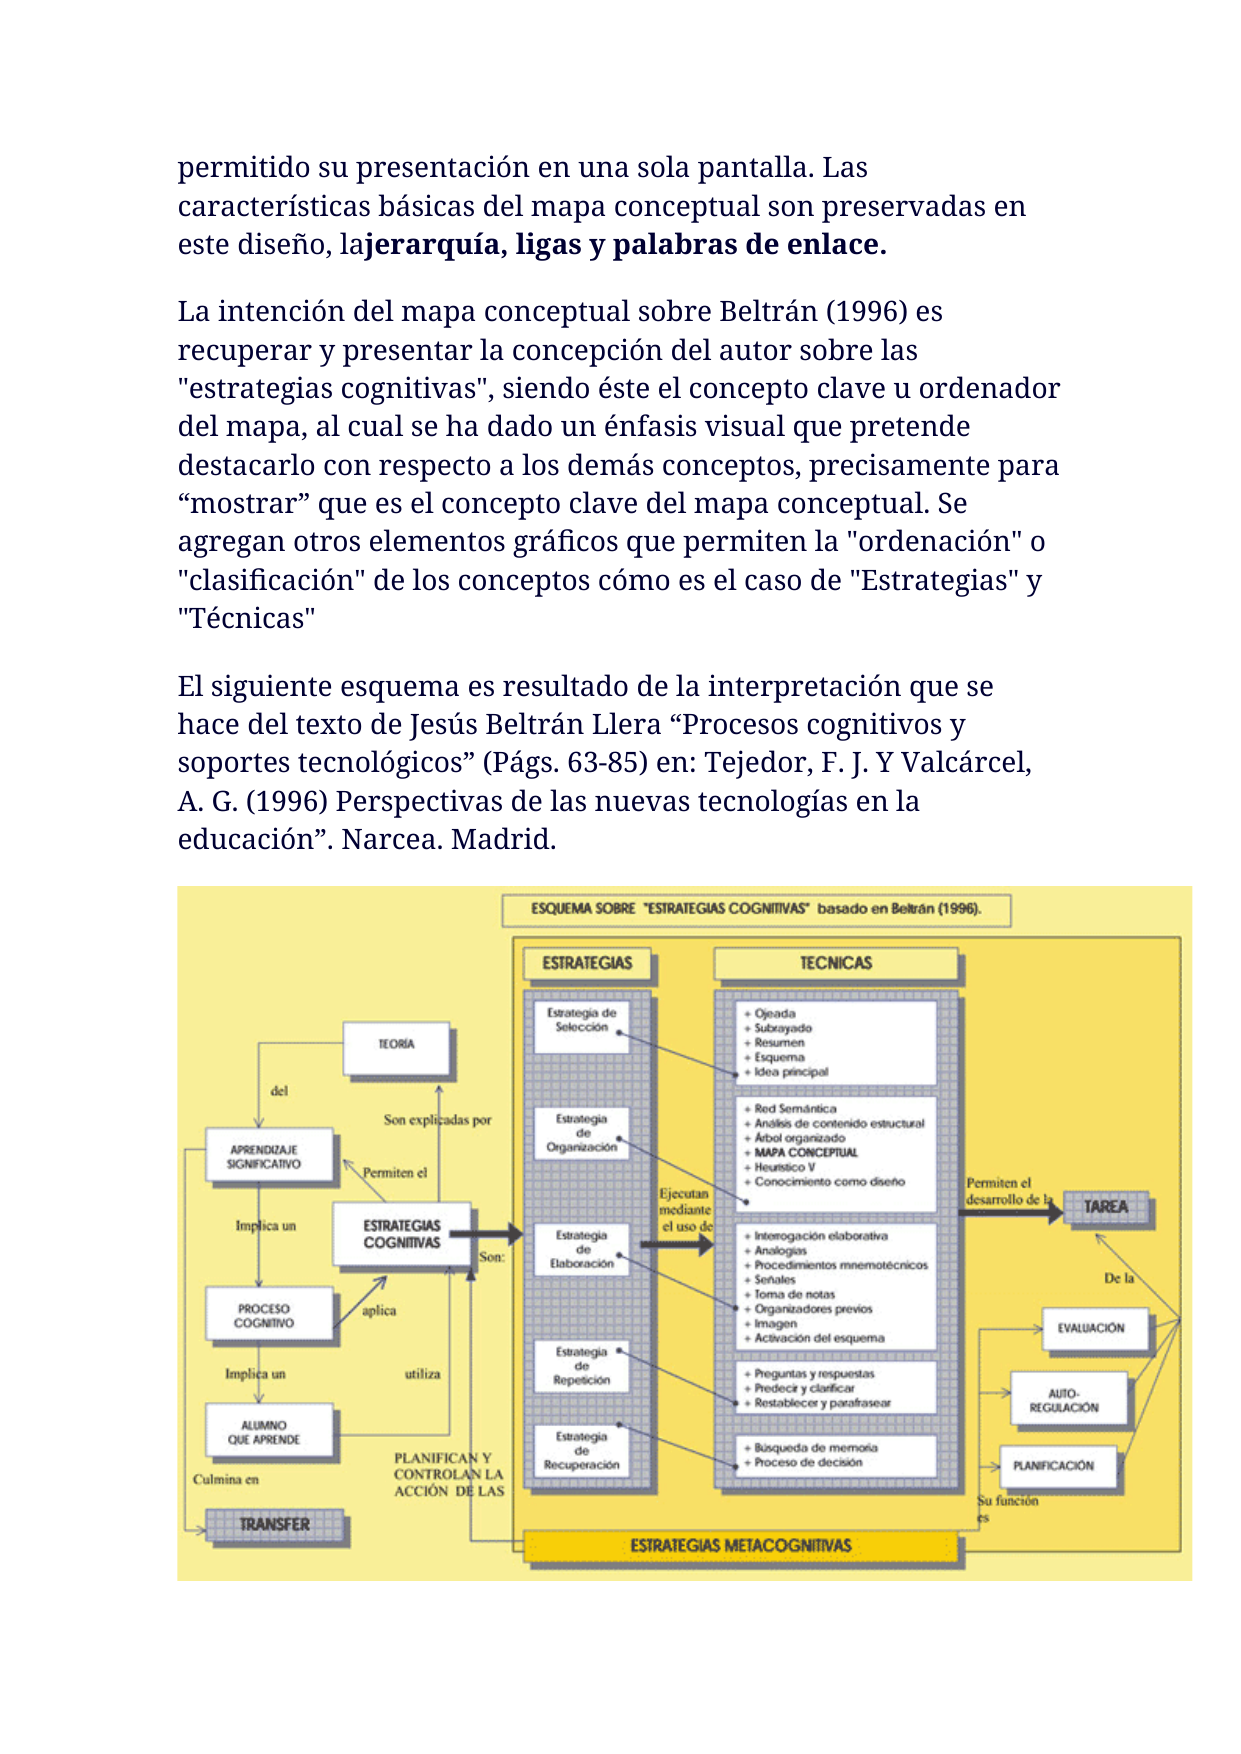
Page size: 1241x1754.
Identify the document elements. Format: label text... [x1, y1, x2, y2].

text La intención del mapa conceptual sobre Beltrán (1996) es recuperar y presentar la concepción del autor sobre las "estrategias cognitivas", siendo éste el concepto clave u ordenador del mapa, al cual se ha dado un énfasis visual que pretende destacarlo con respecto a los demás conceptos, precisamente para “mostrar” que es el concepto clave del mapa conceptual. Se agregan otros elementos gráficos que permiten la "ordenación" o "clasificación" de los conceptos cómo es el caso de "Estrategias" y "Técnicas" [177, 292, 1063, 637]
picture [177, 886, 1193, 1581]
text El siguiente esquema es resultado de la interpretación que se hace del texto de Jesús Beltrán Llera “Procesos cognitivos y soportes tecnológicos” (Págs. 63-85) en: Tejedor, F. J. Y Valcárcel, A. G. (1996) Perspectivas de las nuevas tecnologías en la educación”. Narcea. Madrid. [177, 666, 1063, 858]
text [177, 148, 1063, 263]
